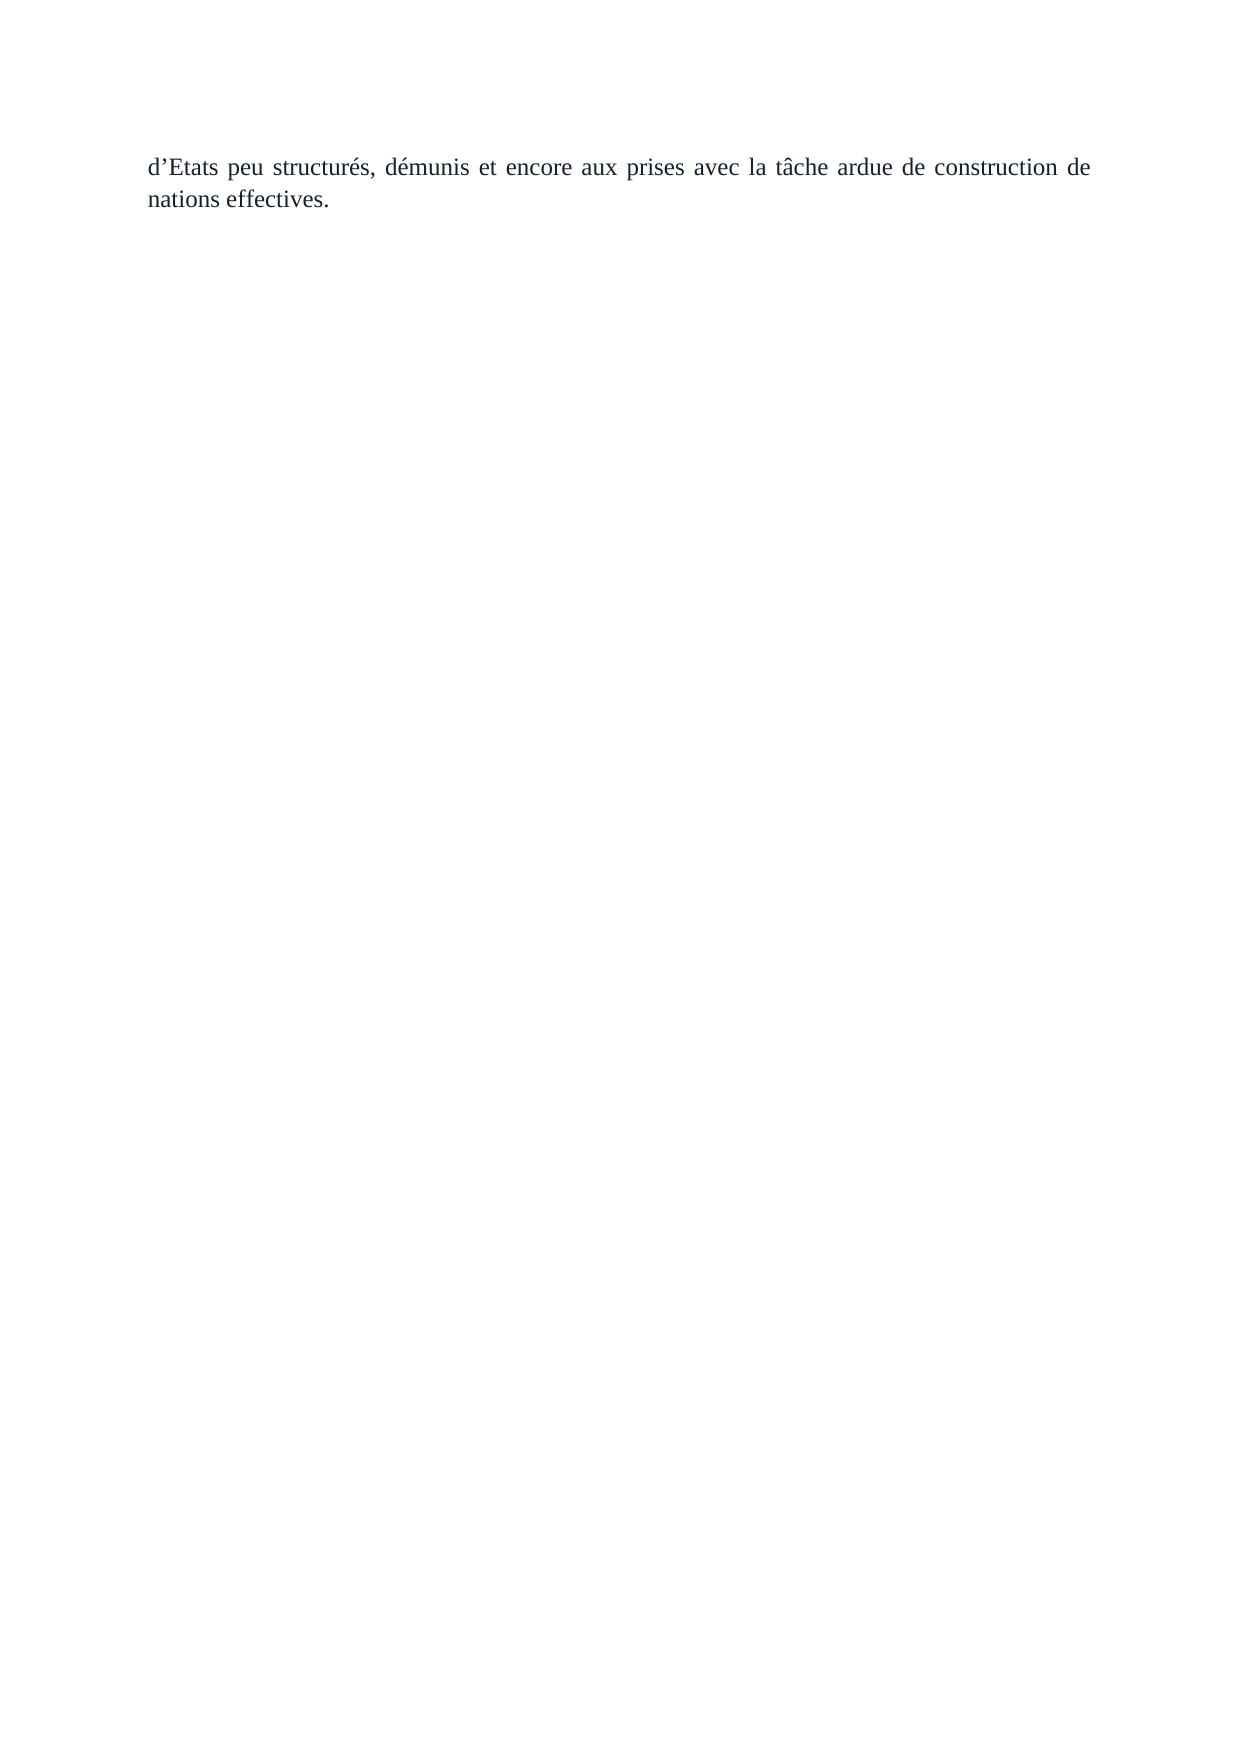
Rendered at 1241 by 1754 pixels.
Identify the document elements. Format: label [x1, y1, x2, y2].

text [148, 148, 1093, 213]
